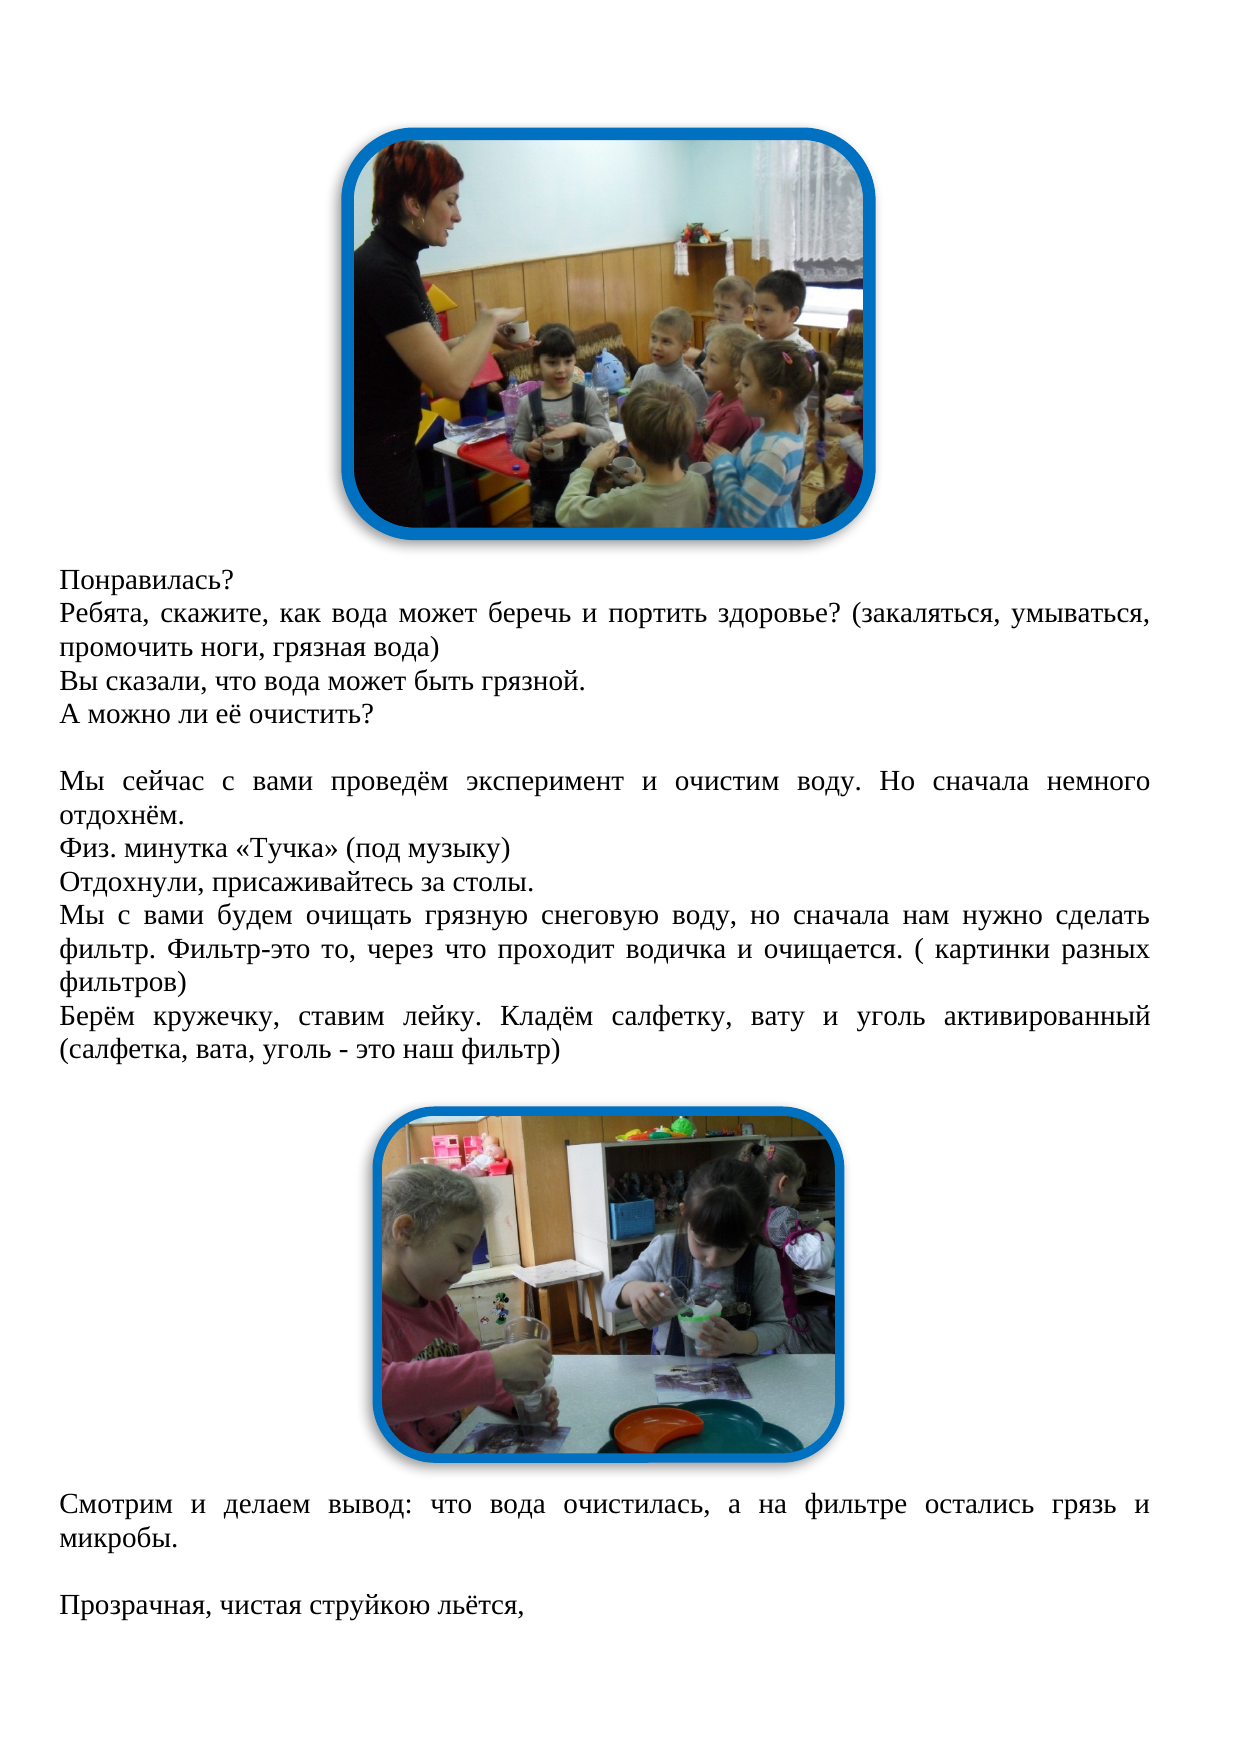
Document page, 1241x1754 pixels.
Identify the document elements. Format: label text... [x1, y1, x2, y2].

text Понравилась? [59, 562, 1152, 596]
text Смотрим и делаем вывод: что вода очистилась, а на фильтре остались грязь и микробы. [59, 1486, 1152, 1553]
text Мы сейчас с вами проведём эксперимент и очистим воду. Но сначала немного отдохнём. [59, 763, 1152, 830]
picture [382, 1116, 835, 1453]
text Ребята, скажите, как вода может беречь и портить здоровье? (закаляться, умываться, промочить ноги, грязная вода) [59, 596, 1152, 663]
text А можно ли её очистить? [59, 696, 1152, 730]
text Вы сказали, что вода может быть грязной. [59, 663, 1152, 696]
text Отдохнули, присаживайтесь за столы. [59, 864, 1152, 897]
text Берём кружечку, ставим лейку. Кладём салфетку, вату и уголь активированный (салфетка, вата, уголь - это наш фильтр) [59, 998, 1152, 1065]
text Мы с вами будем очищать грязную снеговую воду, но сначала нам нужно сделать фильтр. Фильтр-это то, через что проходит водичка и очищается. ( картинки разных фильтров) [59, 897, 1152, 998]
picture [354, 141, 863, 527]
text Прозрачная, чистая струйкою льётся, [59, 1587, 1152, 1620]
text Физ. минутка «Тучка» (под музыку) [59, 830, 1152, 864]
